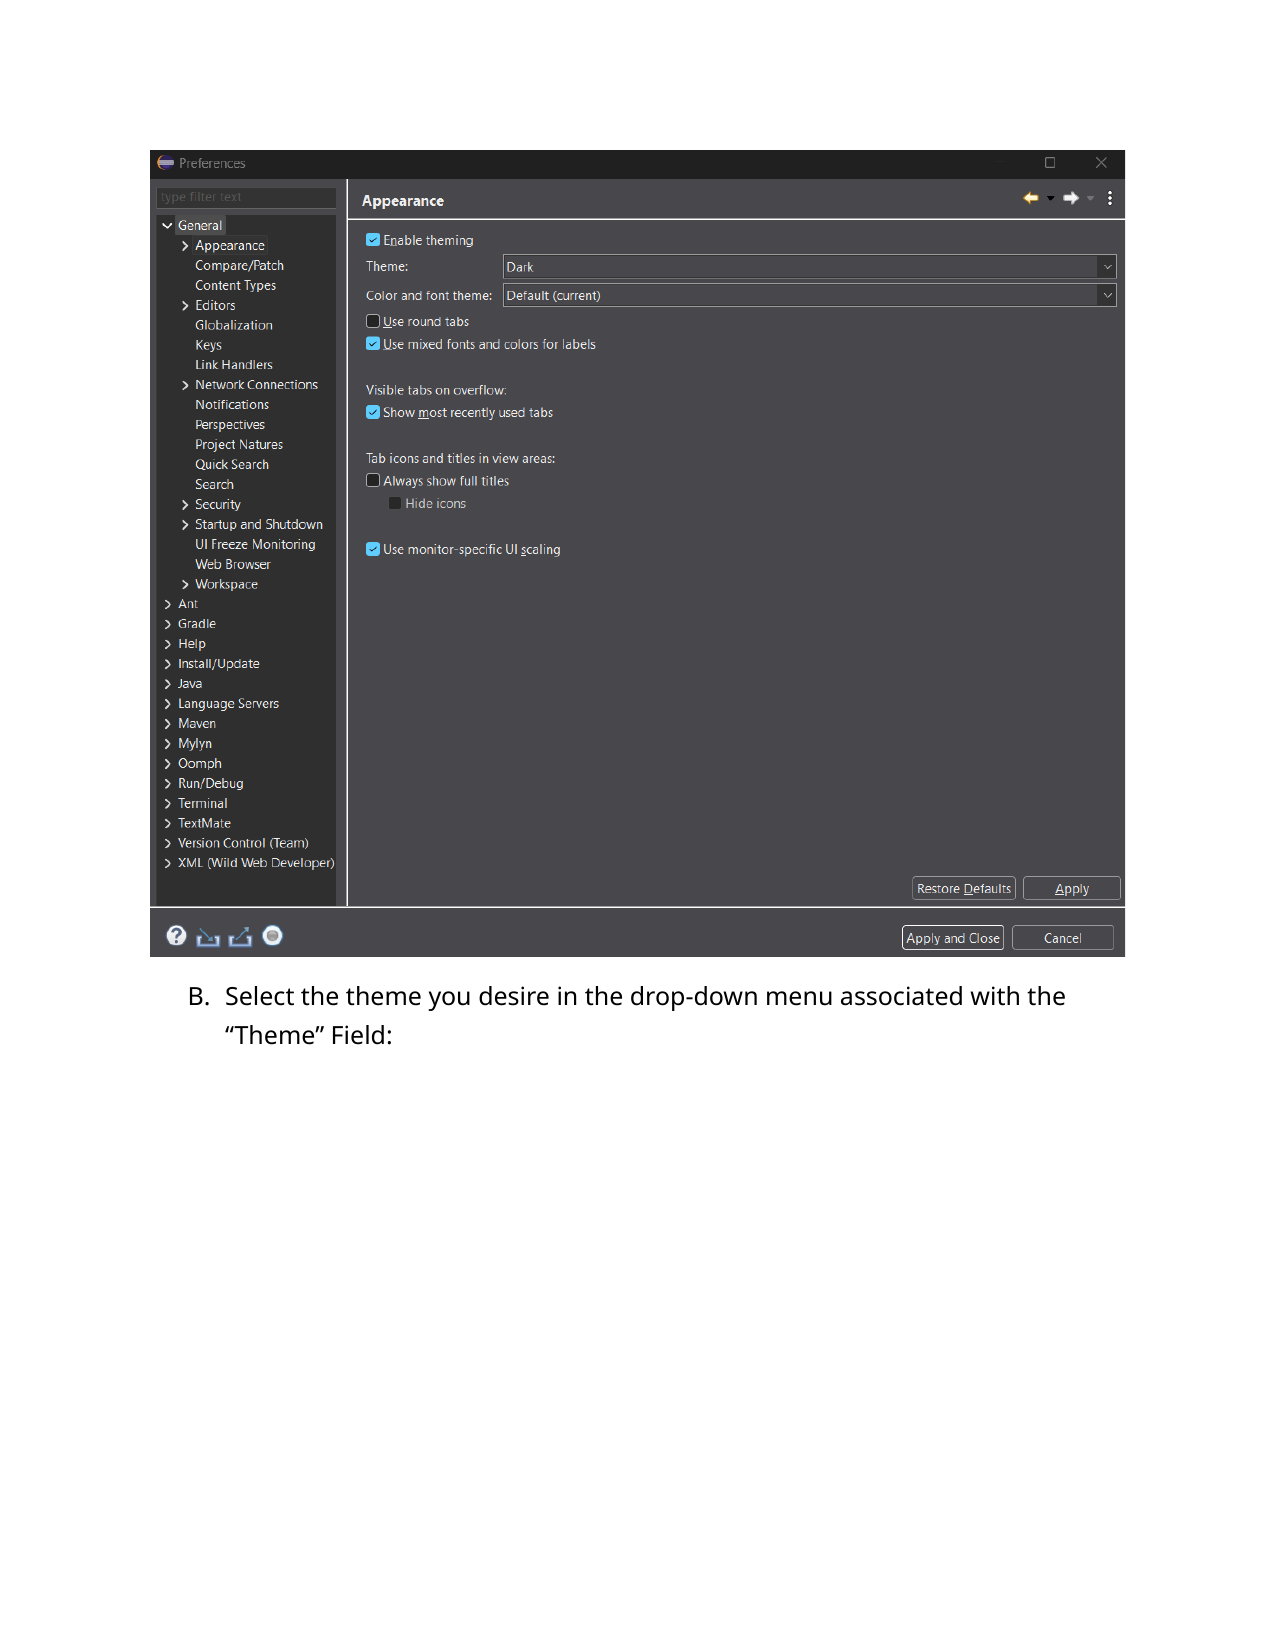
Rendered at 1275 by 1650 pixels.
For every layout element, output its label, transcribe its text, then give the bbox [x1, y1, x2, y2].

picture [150, 150, 1125, 957]
list Select the theme you desire in the drop-down menu associated with the “Theme” Field: [187, 979, 1125, 1052]
